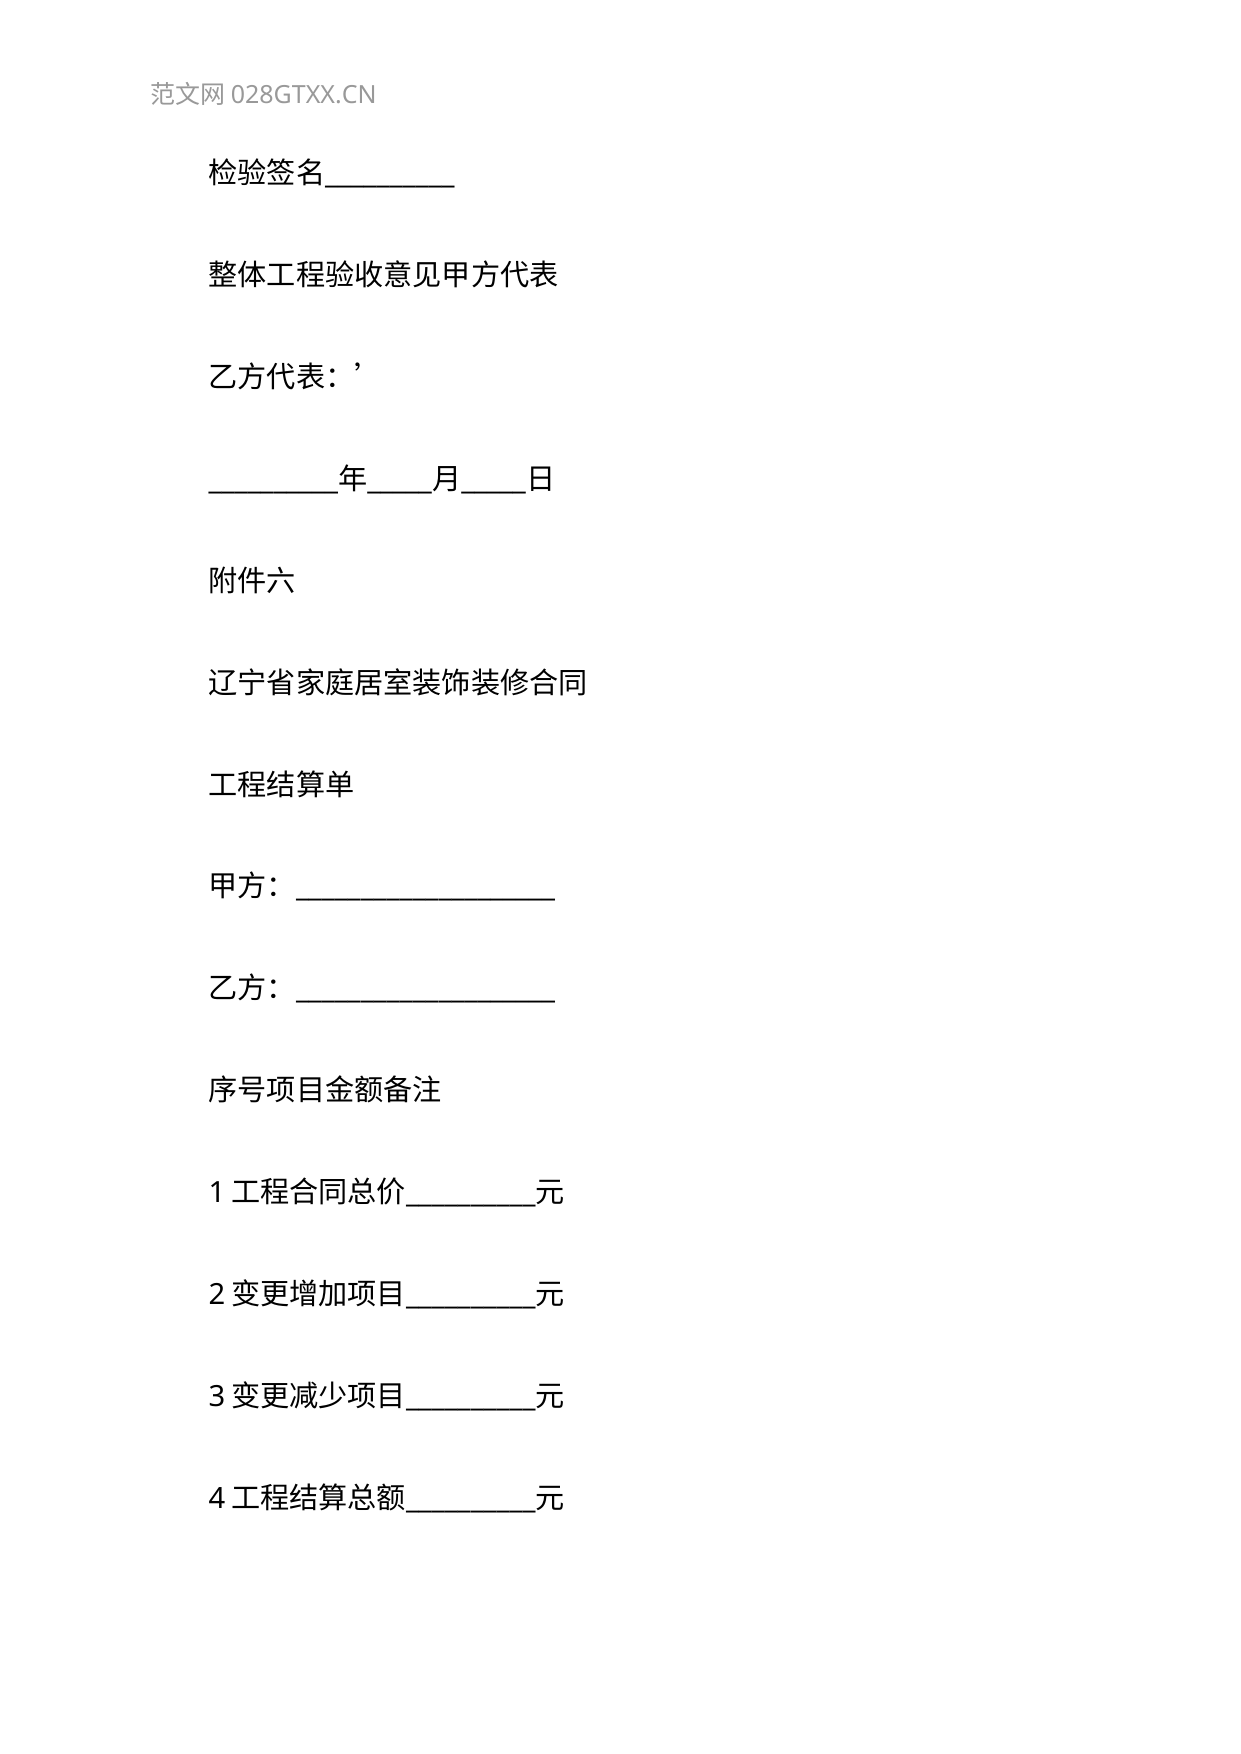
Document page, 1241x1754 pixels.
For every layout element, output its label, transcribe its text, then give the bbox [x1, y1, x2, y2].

text 1工程合同总价__________元 [150, 1168, 1090, 1211]
text 辽宁省家庭居室装饰装修合同 [150, 659, 1090, 702]
text 工程结算单 [150, 761, 1090, 803]
text 乙方：____________________ [150, 965, 1090, 1007]
text 乙方代表：’ [150, 354, 1090, 396]
text 2变更增加项目__________元 [150, 1271, 1090, 1313]
text 附件六 [150, 557, 1090, 600]
text __________年_____月_____日 [150, 456, 1090, 498]
text 4工程结算总额__________元 [150, 1474, 1090, 1517]
text 整体工程验收意见甲方代表 [150, 252, 1090, 294]
text 序号项目金额备注 [150, 1067, 1090, 1109]
text 检验签名__________ [150, 150, 1090, 192]
text 甲方：____________________ [150, 863, 1090, 905]
text 3变更减少项目__________元 [150, 1372, 1090, 1415]
